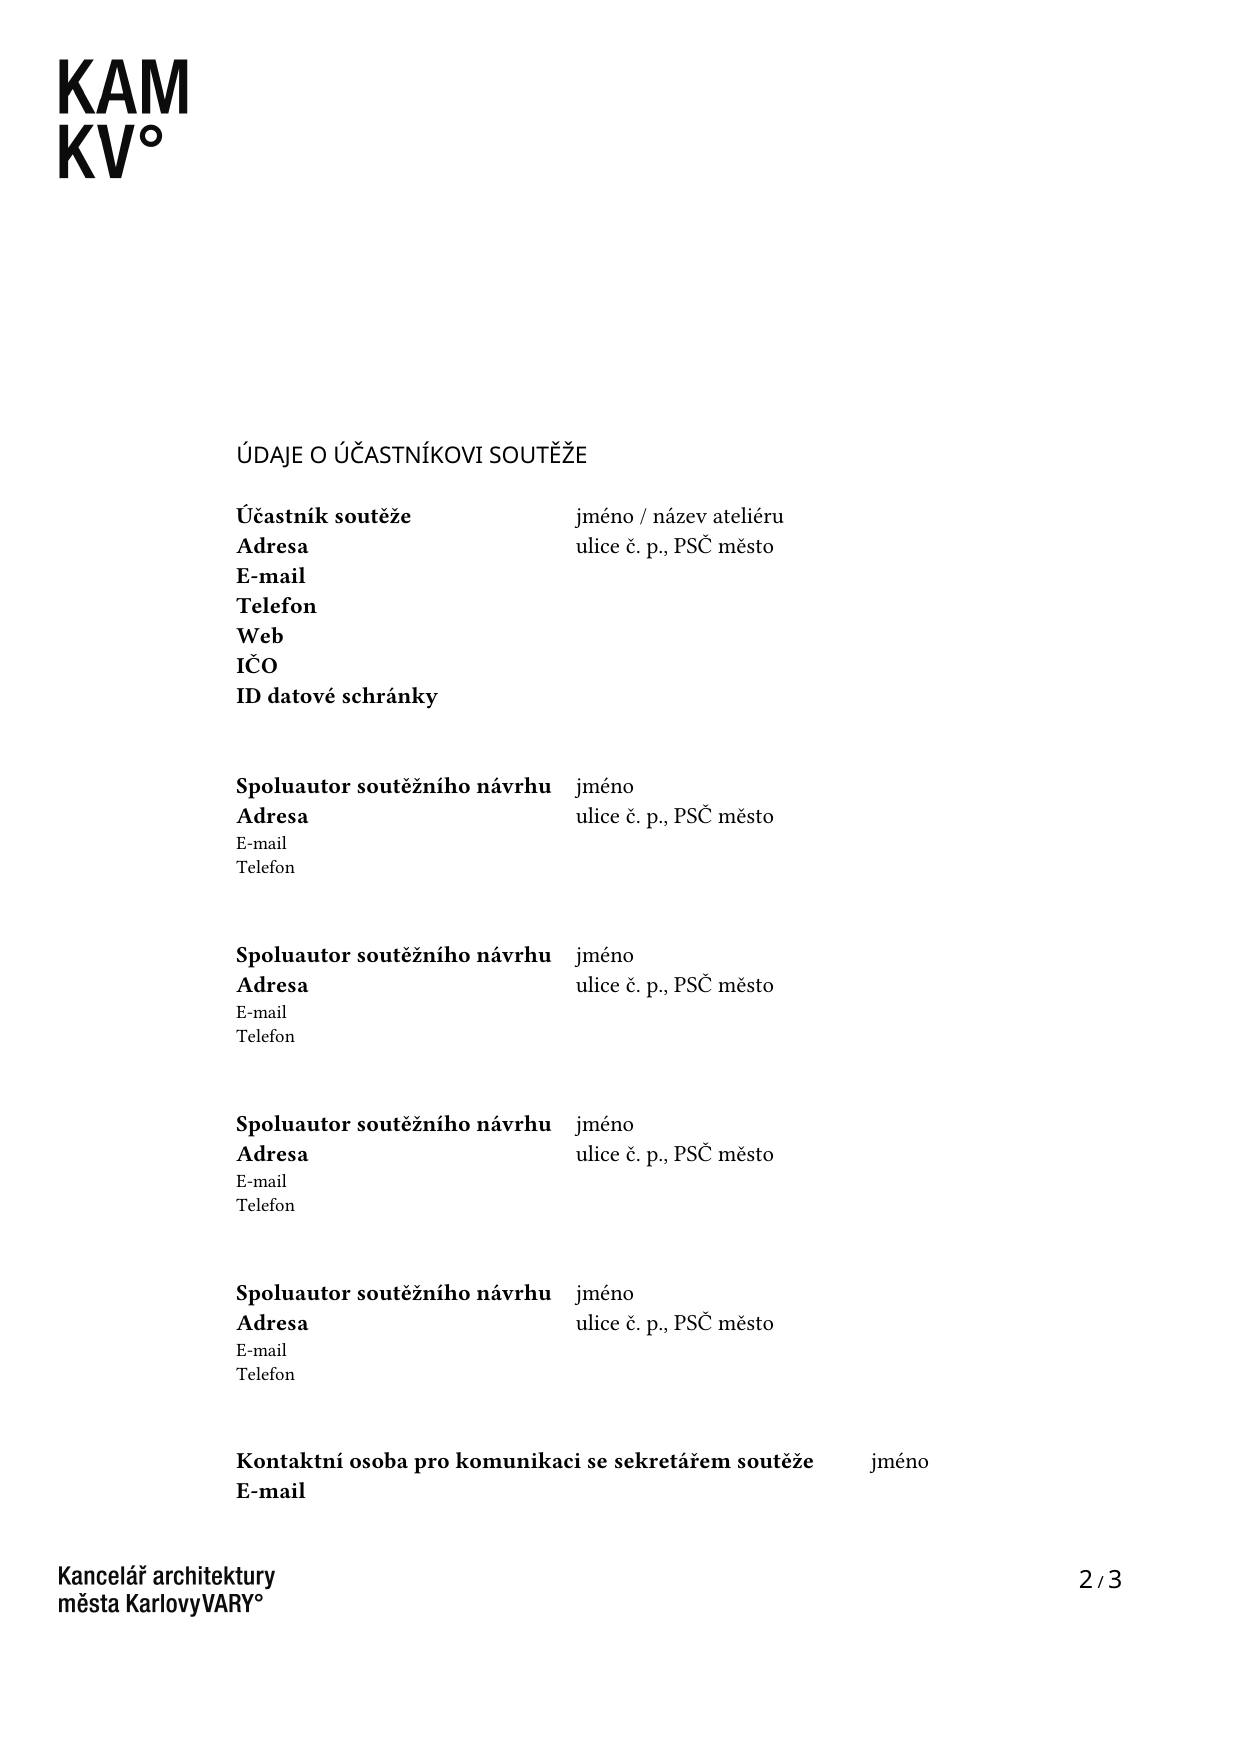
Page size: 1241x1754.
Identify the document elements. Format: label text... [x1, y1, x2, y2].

list Spoluautor soutěžního návrhu jméno [236, 941, 1122, 968]
list E-mail [236, 1339, 1122, 1361]
list Telefon [236, 1026, 1122, 1047]
list Web [236, 622, 1122, 649]
list Telefon [236, 857, 1122, 878]
list ID datové schránky [236, 682, 1122, 709]
list Spoluautor soutěžního návrhu jméno [236, 772, 1122, 799]
list Telefon [236, 592, 1122, 619]
list Adresa ulice č. p., PSČ město [236, 1309, 1122, 1336]
list ÚDAJE O ÚČASTNÍKOVI SOUTĚŽE [236, 439, 1122, 470]
list IČO [236, 652, 1122, 679]
list E-mail [236, 562, 1122, 589]
list Spoluautor soutěžního návrhu jméno [236, 1110, 1122, 1137]
list E-mail [236, 832, 1122, 854]
list Adresa ulice č. p., PSČ město [236, 802, 1122, 829]
list Adresa ulice č. p., PSČ město [236, 971, 1122, 998]
list E-mail [236, 1478, 1122, 1504]
list Spoluautor soutěžního návrhu jméno [236, 1279, 1122, 1306]
list Adresa ulice č. p., PSČ město [236, 532, 1122, 559]
picture [0, 1551, 286, 1749]
list Kontaktní osoba pro komunikaci se sekretářem soutěže jméno [236, 1448, 1122, 1474]
list E-mail [236, 1001, 1122, 1023]
list Účastník soutěže jméno / název ateliéru [236, 502, 1122, 529]
list Adresa ulice č. p., PSČ město [236, 1140, 1122, 1167]
list Telefon [236, 1364, 1122, 1385]
picture [0, 0, 197, 182]
list E-mail [236, 1170, 1122, 1192]
list Telefon [236, 1195, 1122, 1216]
